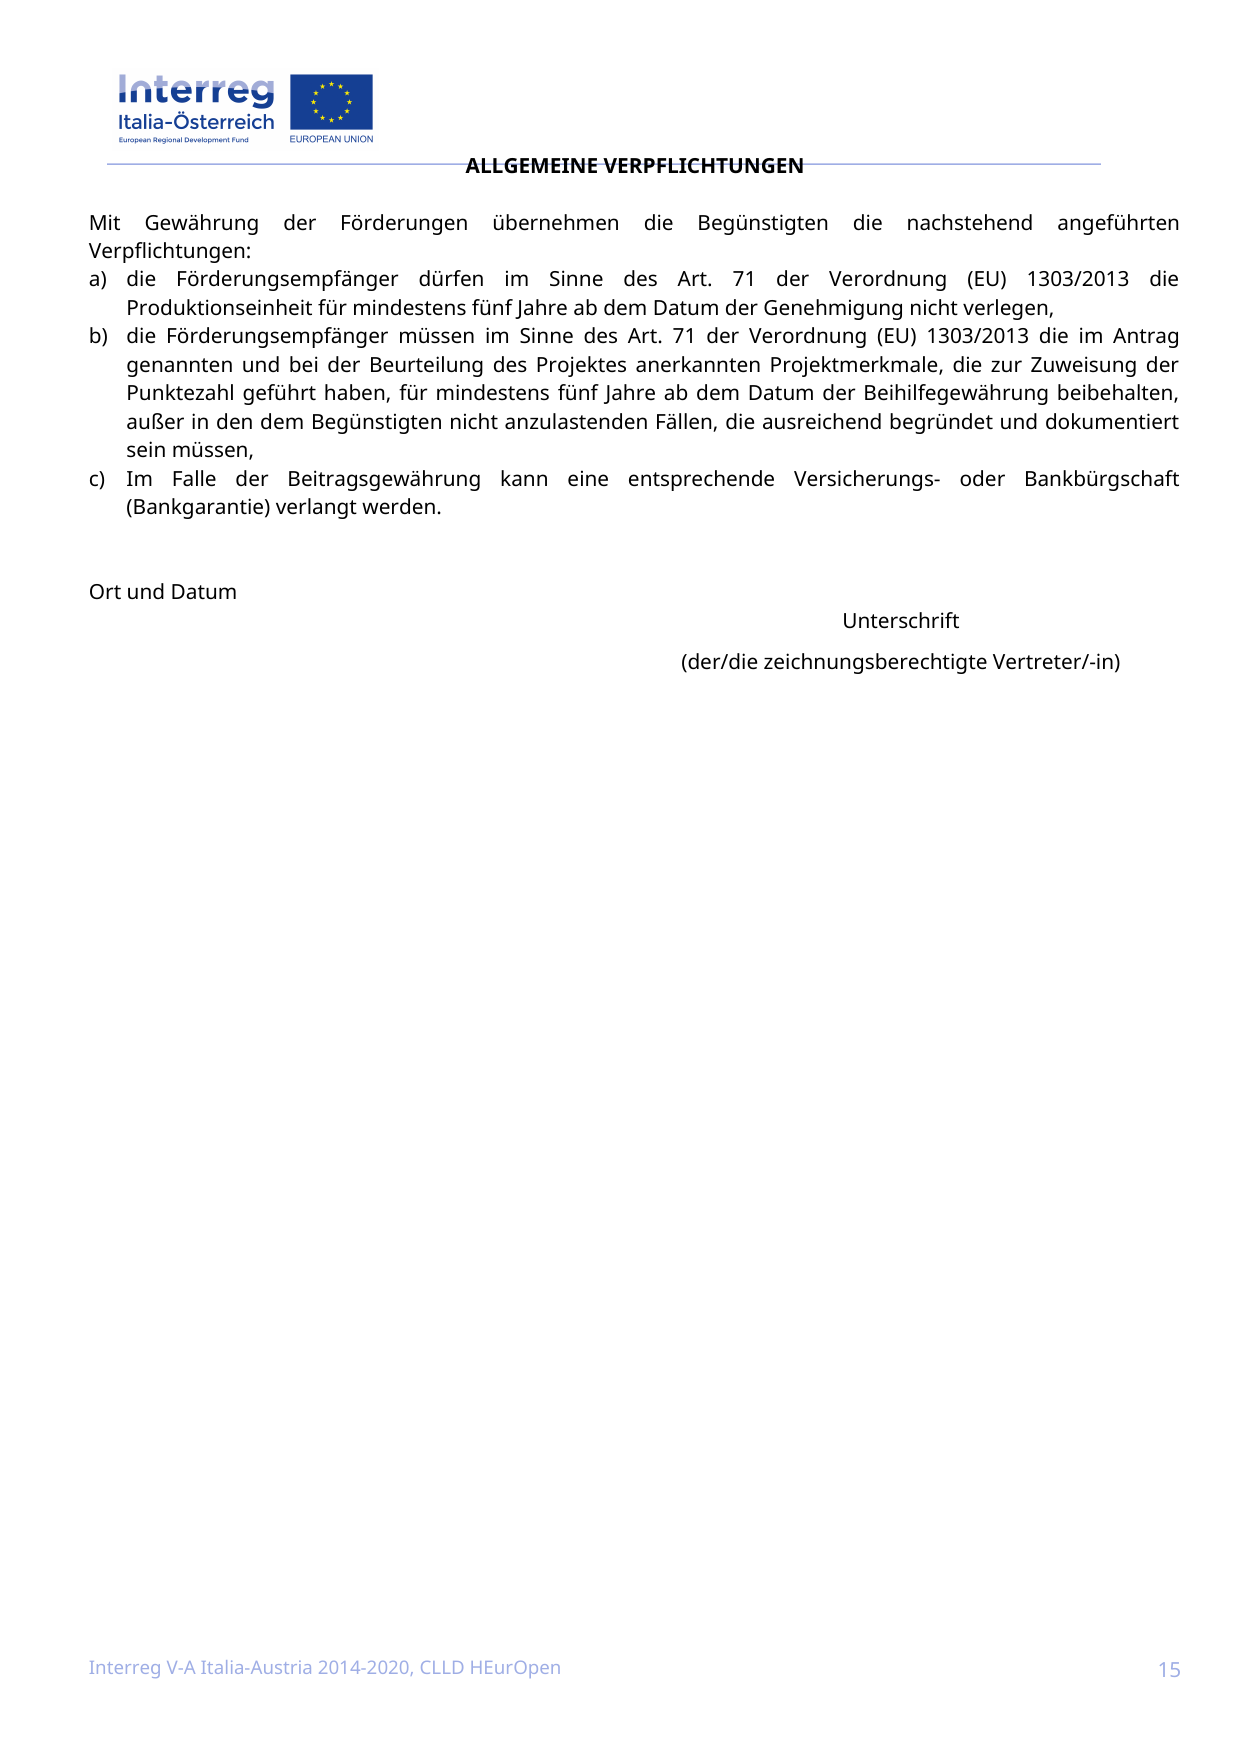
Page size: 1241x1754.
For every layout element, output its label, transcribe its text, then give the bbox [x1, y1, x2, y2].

text Ort und Datum [89, 577, 1181, 606]
picture [112, 68, 380, 103]
text (der/die zeichnungsberechtigte Vertreter/-in) [620, 647, 1181, 675]
text ALLGEMEINE VERPFLICHTUNGEN [89, 103, 1181, 179]
text Mit Gewährung der Förderungen übernehmen die Begünstigten die nachstehend angeführten Verpflichtungen: [89, 208, 1181, 264]
list die Förderungsempfänger dürfen im Sinne des Art. 71 der Verordnung (EU) 1303/2013 die Produktionseinheit für mindestens fünf Jahre ab dem Datum der Genehmigung nicht verlegen, [89, 264, 1181, 321]
list die Förderungsempfänger müssen im Sinne des Art. 71 der Verordnung (EU) 1303/2013 die im Antrag genannten und bei der Beurteilung des Projektes anerkannten Projektmerkmale, die zur Zuweisung der Punktezahl geführt haben, für mindestens fünf Jahre ab dem Datum der Beihilfegewährung beibehalten, außer in den dem Begünstigten nicht anzulastenden Fällen, die ausreichend begründet und dokumentiert sein müssen, [89, 321, 1181, 464]
text Unterschrift [620, 606, 1181, 634]
list Im Falle der Beitragsgewährung kann eine entsprechende Versicherungs- oder Bankbürgschaft (Bankgarantie) verlangt werden. [89, 464, 1181, 521]
